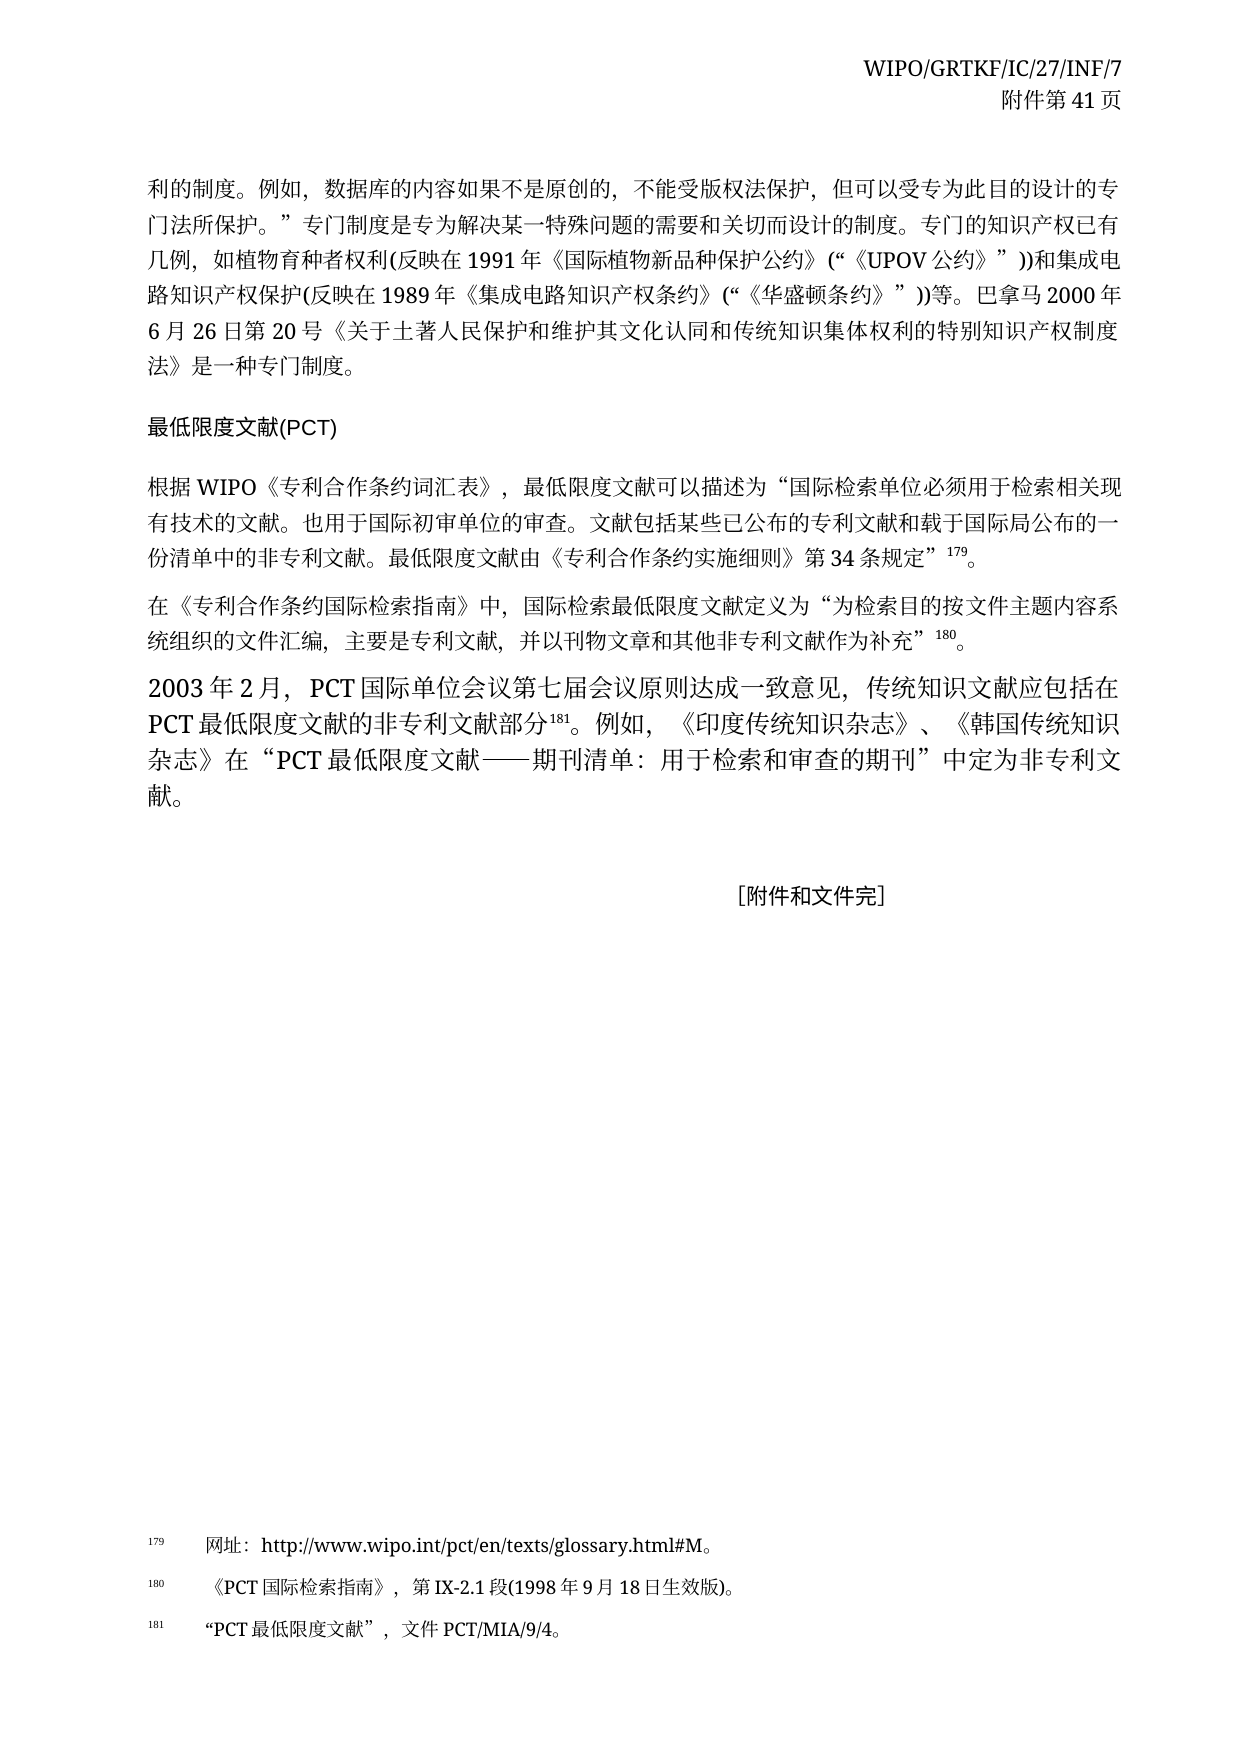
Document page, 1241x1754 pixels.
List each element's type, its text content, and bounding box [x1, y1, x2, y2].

text 最低限度文献(PCT) [148, 406, 1122, 441]
text ［附件和文件完］ [724, 875, 1122, 910]
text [148, 168, 1122, 381]
text 根据WIPO《专利合作条约词汇表》，最低限度文献可以描述为“国际检索单位必须用于检索相关现有技术的文献。也用于国际初审单位的审查。文献包括某些已公布的专利文献和载于国际局公布的一份清单中的非专利文献。最低限度文献由《专利合作条约实施细则》第34条规定”。 [148, 466, 1122, 573]
text 2003年2月，PCT国际单位会议第七届会议原则达成一致意见，传统知识文献应包括在PCT最低限度文献的非专利文献部分。例如，《印度传统知识杂志》、《韩国传统知识杂志》在“PCT最低限度文献——期刊清单：用于检索和审查的期刊”中定为非专利文献。 [148, 668, 1122, 812]
text 在《专利合作条约国际检索指南》中，国际检索最低限度文献定义为“为检索目的按文件主题内容系统组织的文件汇编，主要是专利文献，并以刊物文章和其他非专利文献作为补充”。 [148, 585, 1122, 656]
